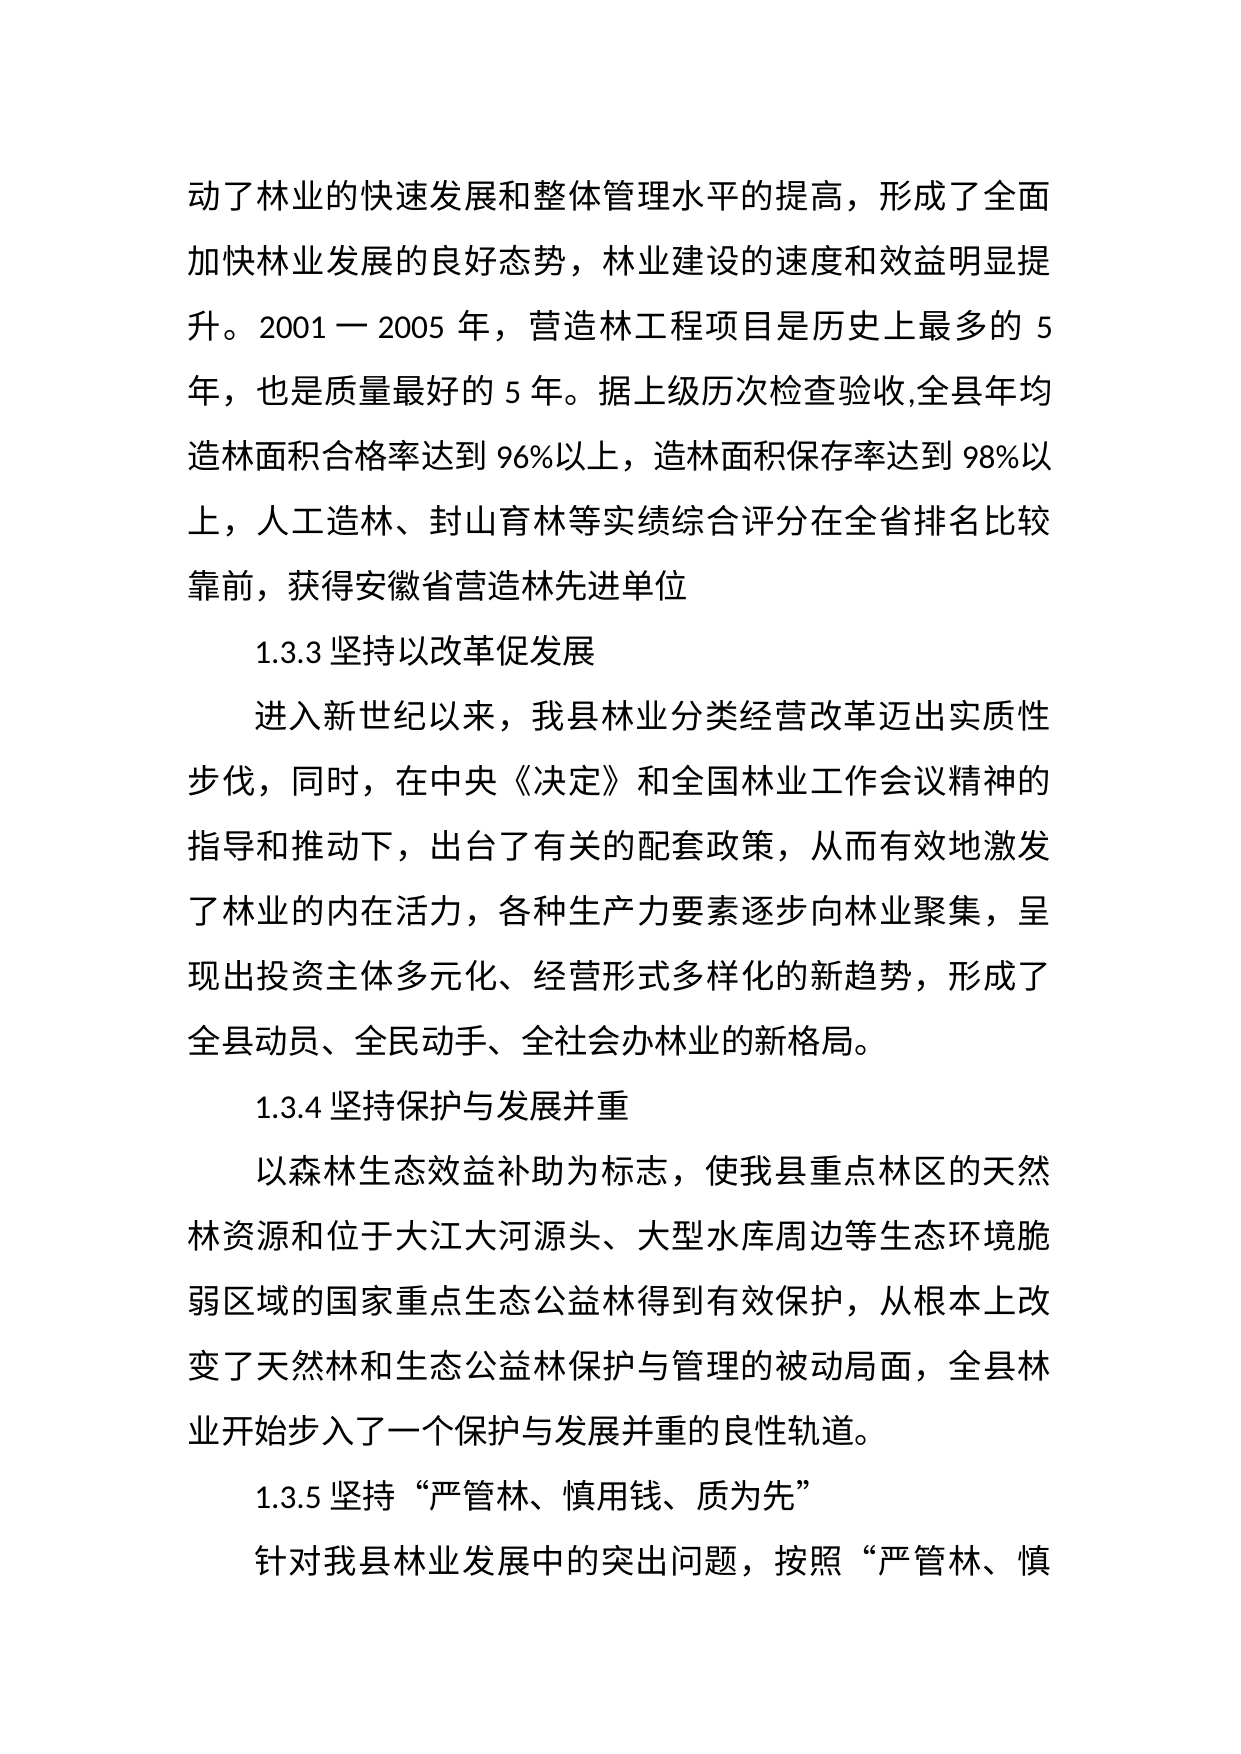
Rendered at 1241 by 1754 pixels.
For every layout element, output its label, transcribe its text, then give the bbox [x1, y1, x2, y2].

text 以森林生态效益补助为标志，使我县重点林区的天然林资源和位于大江大河源头、大型水库周边等生态环境脆弱区域的国家重点生态公益林得到有效保护，从根本上改变了天然林和生态公益林保护与管理的被动局面，全县林业开始步入了一个保护与发展并重的良性轨道。 [187, 1137, 1053, 1462]
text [187, 1527, 1053, 1592]
text 1.3.3 坚持以改革促发展 [187, 617, 1053, 682]
text 1.3.5 坚持“严管林、慎用钱、质为先” [187, 1462, 1053, 1527]
text 1.3.4 坚持保护与发展并重 [187, 1072, 1053, 1137]
text 进入新世纪以来，我县林业分类经营改革迈出实质性步伐，同时，在中央《决定》和全国林业工作会议精神的指导和推动下，出台了有关的配套政策，从而有效地激发了林业的内在活力，各种生产力要素逐步向林业聚集，呈现出投资主体多元化、经营形式多样化的新趋势，形成了全县动员、全民动手、全社会办林业的新格局。 [187, 682, 1053, 1072]
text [187, 162, 1053, 617]
